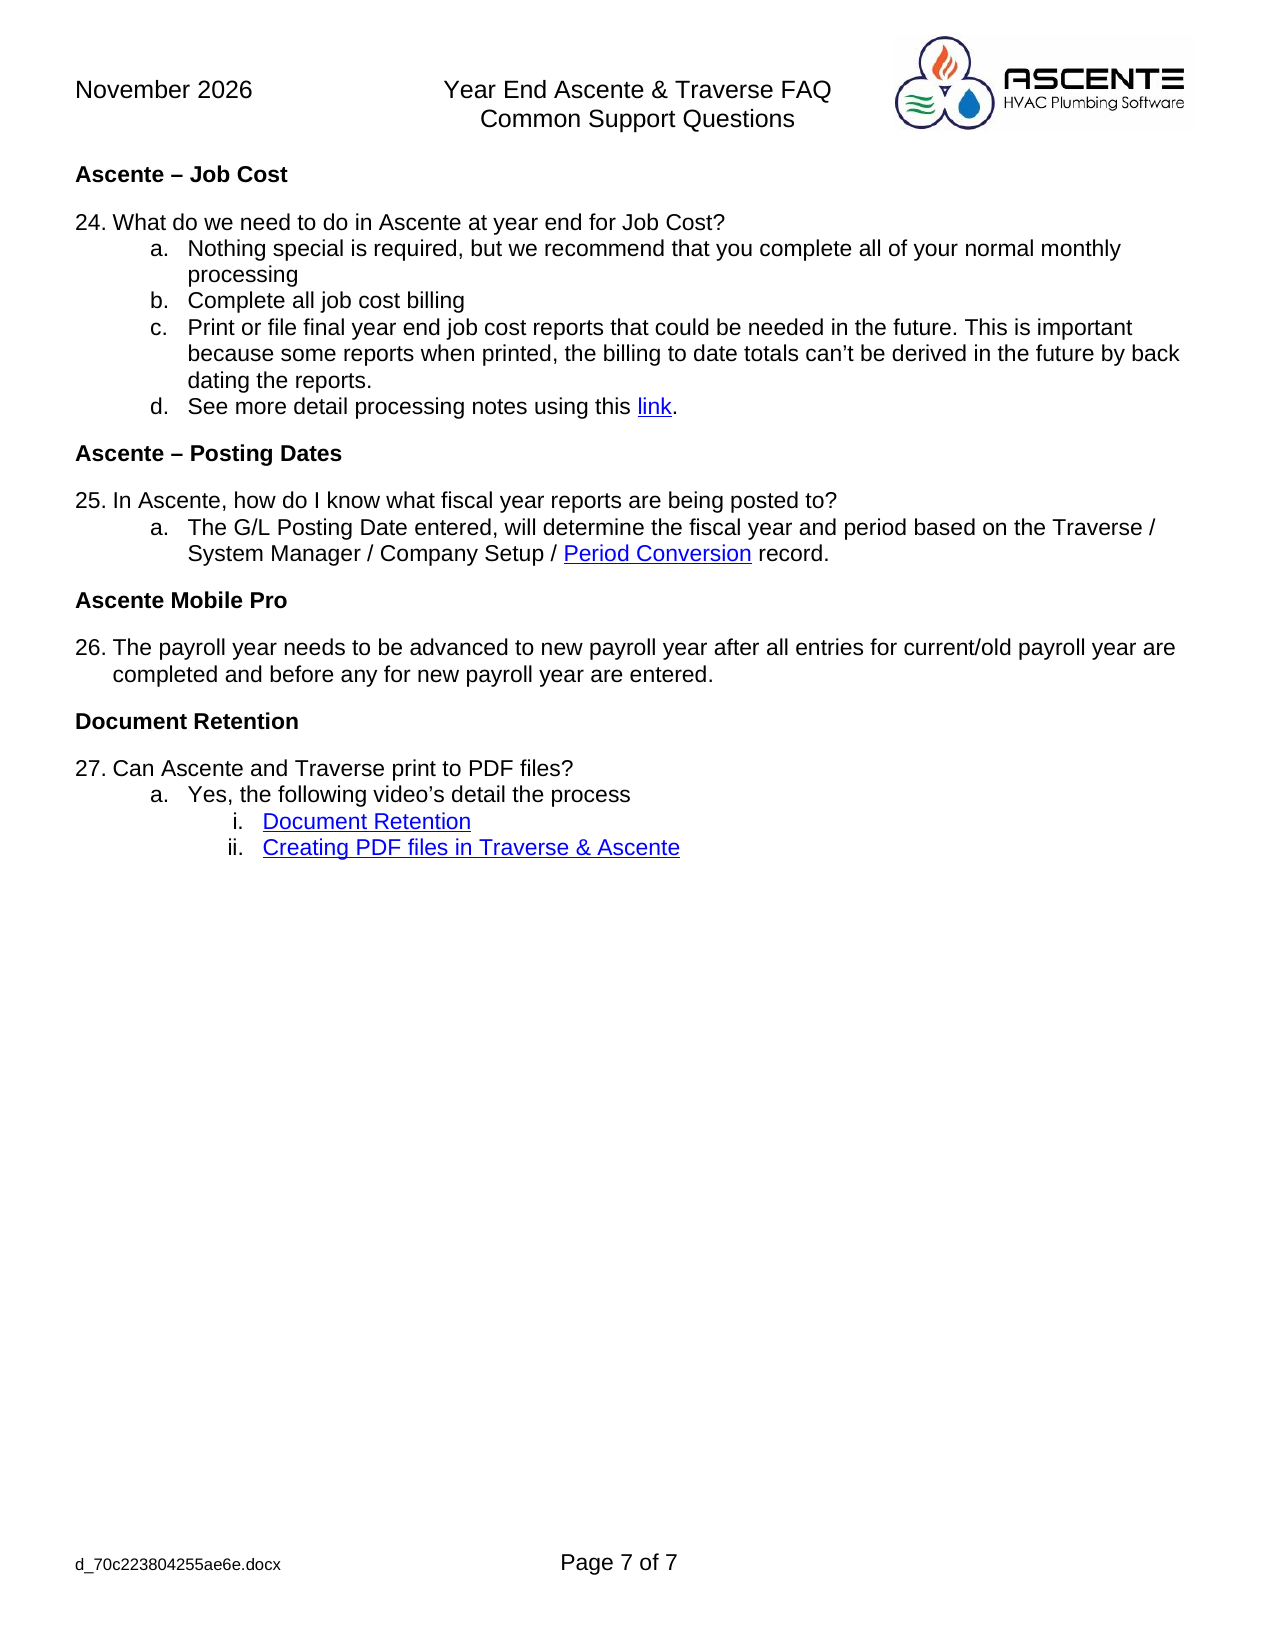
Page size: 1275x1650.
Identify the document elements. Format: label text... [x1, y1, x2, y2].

text Document Retention [75, 708, 1200, 734]
list Yes, the following video’s detail the process [150, 781, 1200, 808]
list Print or file final year end job cost reports that could be needed in the future. This is important because some reports when printed, the billing to date totals can’t be derived in the future by back dating the reports. [150, 314, 1200, 393]
list Nothing special is required, but we recommend that you complete all of your normal monthly processing [150, 235, 1200, 287]
list Document Retention [244, 808, 1200, 834]
picture [893, 34, 1194, 131]
text Ascente Mobile Pro [75, 587, 1200, 613]
list What do we need to do in Ascente at year end for Job Cost? [75, 208, 1200, 235]
list In Ascente, how do I know what fiscal year reports are being posted to? [75, 487, 1200, 514]
list The payroll year needs to be advanced to new payroll year after all entries for current/old payroll year are completed and before any for new payroll year are entered. [75, 634, 1200, 687]
text Ascente – Job Cost [75, 161, 1200, 188]
list Can Ascente and Traverse print to PDF files? [75, 755, 1200, 781]
text Ascente – Posting Dates [75, 440, 1200, 466]
list See more detail processing notes using this link. [150, 393, 1200, 419]
list Creating PDF files in Traverse & Ascente [244, 834, 1200, 861]
list The G/L Posting Date entered, will determine the fiscal year and period based on the Traverse / System Manager / Company Setup / Period Conversion record. [150, 514, 1200, 566]
list Complete all job cost billing [150, 287, 1200, 314]
